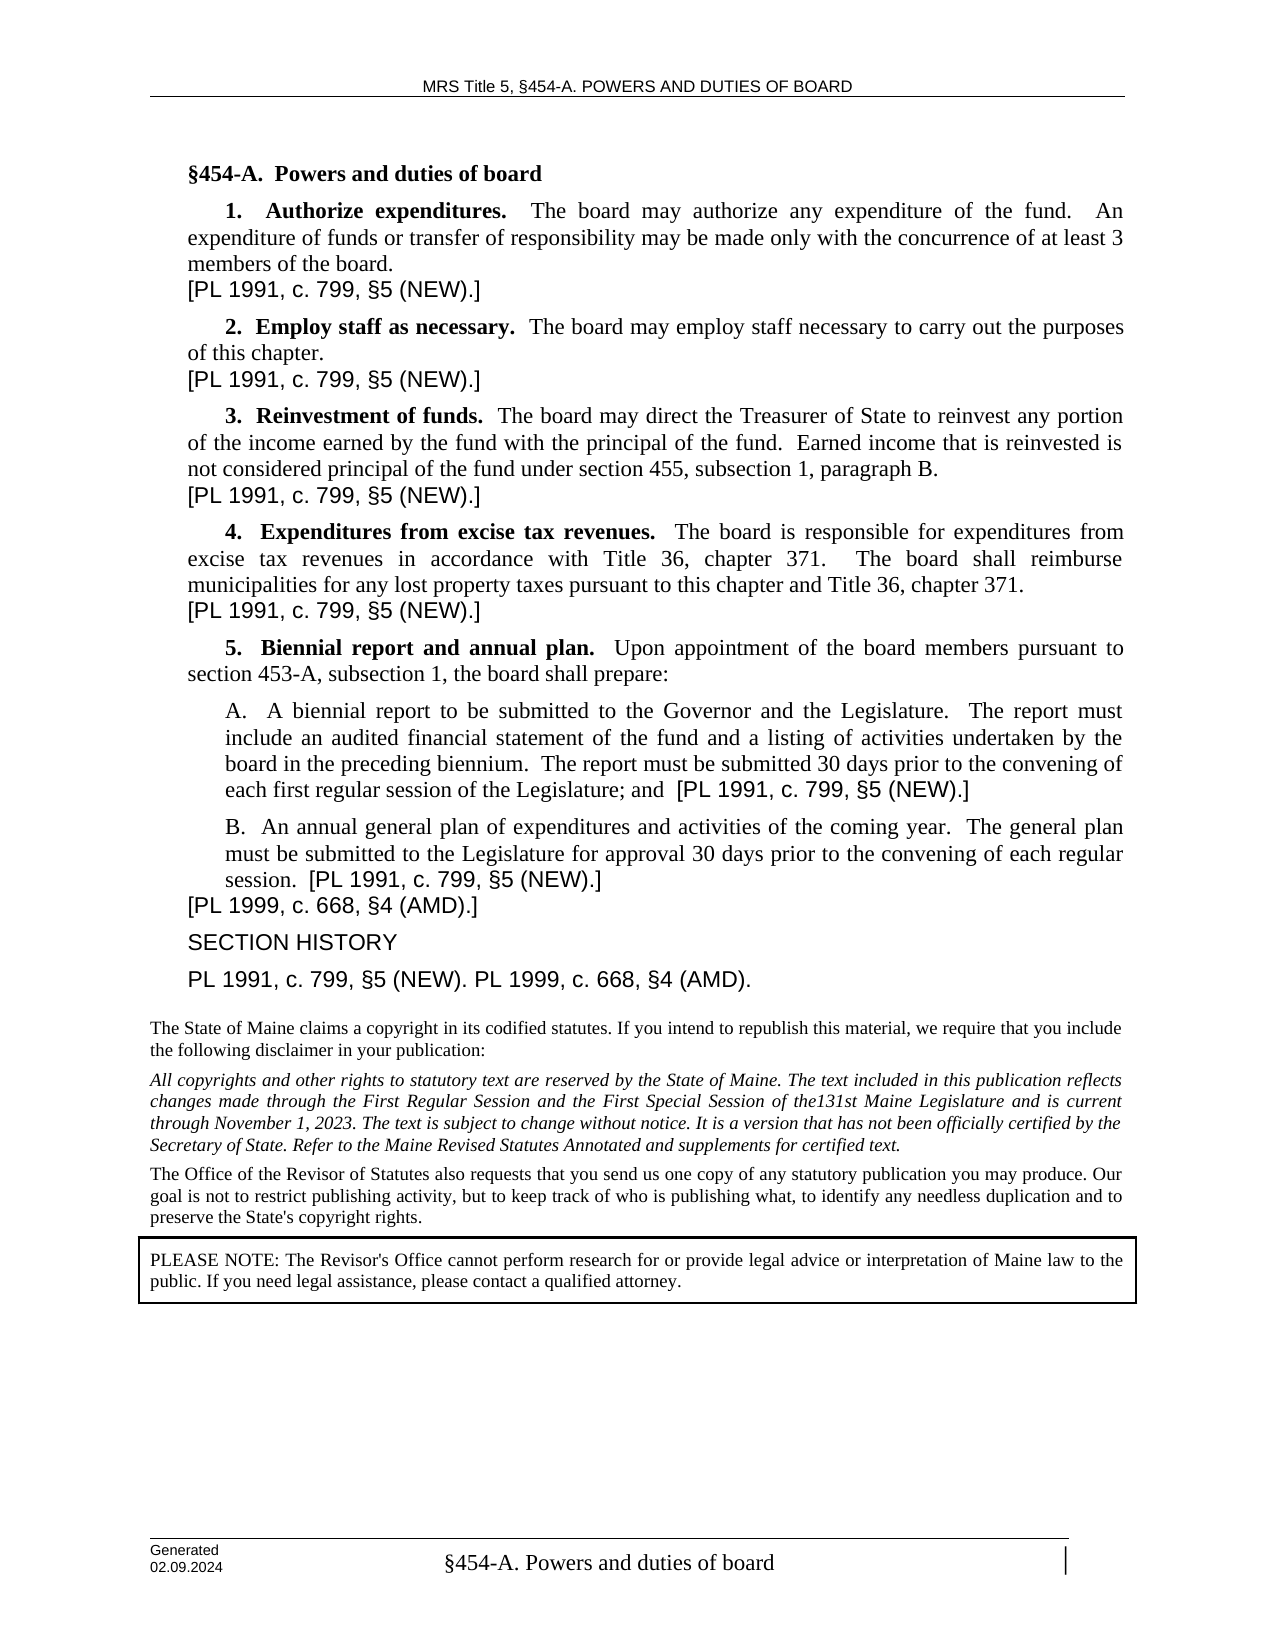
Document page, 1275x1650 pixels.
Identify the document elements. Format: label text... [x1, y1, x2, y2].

text [PL 1999, c. 668, §4 (AMD).] [187, 892, 1125, 919]
text 4. Expenditures from excise tax revenues. The board is responsible for expenditures from excise tax revenues in accordance with Title 36, chapter 371. The board shall reimburse municipalities for any lost property taxes pursuant to this chapter and Title 36, chapter 371. [187, 518, 1125, 597]
text 2. Employ staff as necessary. The board may employ staff necessary to carry out the purposes of this chapter. [187, 313, 1125, 366]
text 1. Authorize expenditures. The board may authorize any expenditure of the fund. An expenditure of funds or transfer of responsibility may be made only with the concurrence of at least 3 members of the board. [187, 197, 1125, 276]
text B. An annual general plan of expenditures and activities of the coming year. The general plan must be submitted to the Legislature for approval 30 days prior to the convening of each regular session. [PL 1991, c. 799, §5 (NEW).] [225, 813, 1125, 892]
text 3. Reinvestment of funds. The board may direct the Treasurer of State to reinvest any portion of the income earned by the fund with the principal of the fund. Earned income that is reinvested is not considered principal of the fund under section 455, subsection 1, paragraph B. [187, 402, 1125, 482]
text §454-A. Powers and duties of board [187, 160, 1125, 187]
text SECTION HISTORY [187, 929, 1125, 956]
text 5. Biennial report and annual plan. Upon appointment of the board members pursuant to section 453‑A, subsection 1, the board shall prepare: [187, 634, 1125, 687]
text The State of Maine claims a copyright in its codified statutes. If you intend to republish this material, we require that you include the following disclaimer in your publication: [150, 1017, 1125, 1060]
text All copyrights and other rights to statutory text are reserved by the State of Maine. The text included in this publication reflects changes made through the First Regular Session and the First Special Session of the131st Maine Legislature and is current through November 1, 2023 . The text is subject to change without notice. It is a version that has not been officially certified by the Secretary of State. Refer to the Maine Revised Statutes Annotated and supplements for certified text. [150, 1069, 1125, 1155]
text [PL 1991, c. 799, §5 (NEW).] [187, 276, 1125, 303]
text PL 1991, c. 799, §5 (NEW). PL 1999, c. 668, §4 (AMD). [187, 966, 1125, 992]
text [PL 1991, c. 799, §5 (NEW).] [187, 482, 1125, 508]
text [PL 1991, c. 799, §5 (NEW).] [187, 366, 1125, 392]
text The Office of the Revisor of Statutes also requests that you send us one copy of any statutory publication you may produce. Our goal is not to restrict publishing activity, but to keep track of who is publishing what, to identify any needless duplication and to preserve the State's copyright rights. [150, 1163, 1125, 1228]
text [PL 1991, c. 799, §5 (NEW).] [187, 597, 1125, 624]
text A. A biennial report to be submitted to the Governor and the Legislature. The report must include an audited financial statement of the fund and a listing of activities undertaken by the board in the preceding biennium. The report must be submitted 30 days prior to the convening of each first regular session of the Legislature; and [PL 1991, c. 799, §5 (NEW).] [225, 697, 1125, 803]
text PLEASE NOTE: The Revisor's Office cannot perform research for or provide legal advice or interpretation of Maine law to the public. If you need legal assistance, please contact a qualified attorney. [140, 1239, 1135, 1302]
